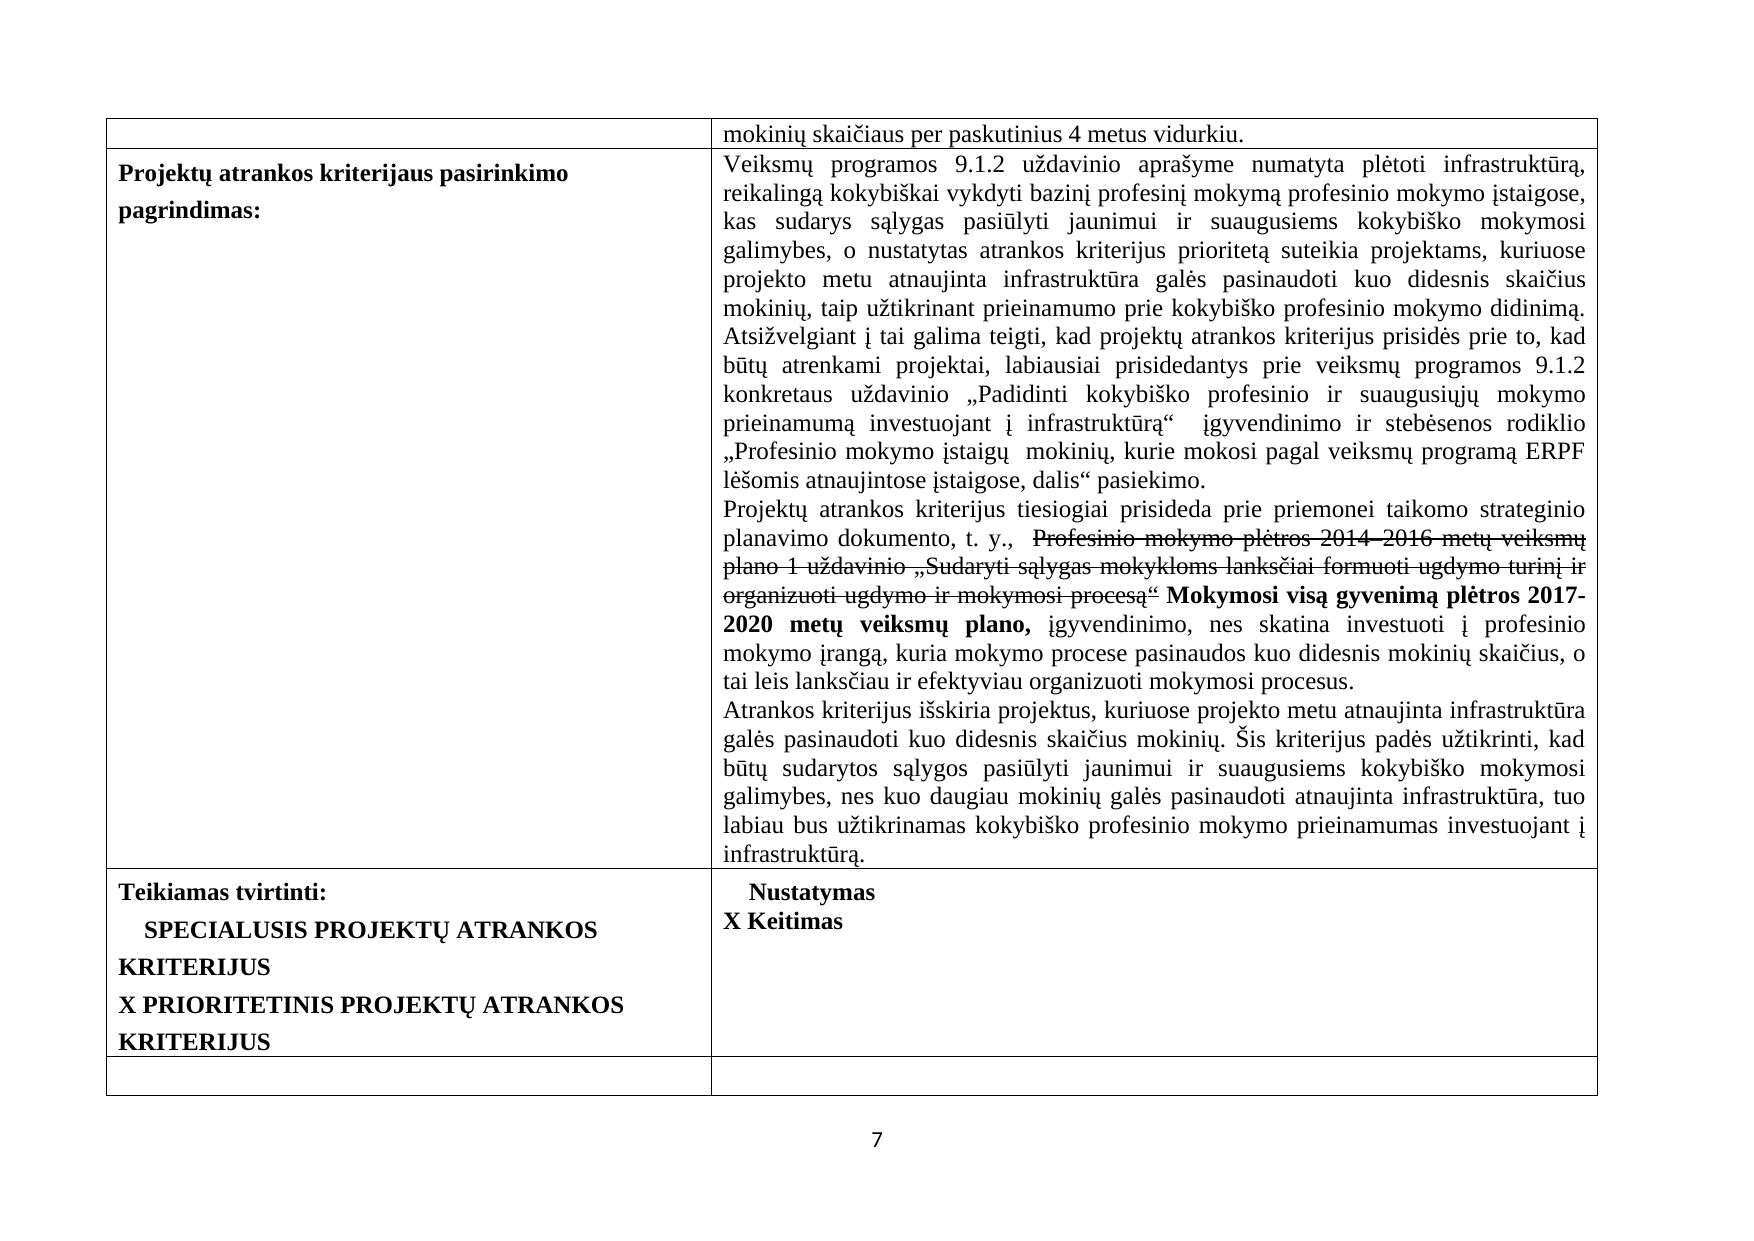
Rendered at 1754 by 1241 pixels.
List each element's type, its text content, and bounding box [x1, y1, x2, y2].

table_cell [107, 119, 711, 148]
table_cell [107, 1057, 711, 1095]
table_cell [712, 119, 1597, 148]
table_cell [712, 1057, 1597, 1095]
table_cell Nustatymas X Keitimas [712, 869, 1597, 1056]
table_cell Teikiamas tvirtinti: SPECIALUSIS PROJEKTŲ ATRANKOS KRITERIJUS X PRIORITETINIS PROJEKTŲ ATRANKOS KRITERIJUS [107, 869, 711, 1056]
table_cell Veiksmų programos 9.1.2 uždavinio aprašyme numatyta plėtoti infrastruktūrą, reikalingą kokybiškai vykdyti bazinį profesinį mokymą profesinio mokymo įstaigose, kas sudarys sąlygas pasiūlyti jaunimui ir suaugusiems kokybiško mokymosi galimybes, o nustatytas atrankos kriterijus prioritetą suteikia projektams, kuriuose projekto metu atnaujinta infrastruktūra galės pasinaudoti kuo didesnis skaičius mokinių, taip užtikrinant prieinamumo prie kokybiško profesinio mokymo didinimą. Atsižvelgiant į tai galima teigti, kad projektų atrankos kriterijus prisidės prie to, kad būtų atrenkami projektai, labiausiai prisidedantys prie veiksmų programos 9.1.2 konkretaus uždavinio „Padidinti kokybiško profesinio ir suaugusiųjų mokymo prieinamumą investuojant į infrastruktūrą“ įgyvendinimo ir stebėsenos rodiklio „Profesinio mokymo įstaigų mokinių, kurie mokosi pagal veiksmų programą ERPF lėšomis atnaujintose įstaigose, dalis“ pasiekimo. Projektų atrankos kriterijus tiesiogiai prisideda prie priemonei taikomo strateginio planavimo dokumento, t. y., Profesinio mokymo plėtros 2014–2016 metų veiksmų plano 1 uždavinio „Sudaryti sąlygas mokykloms lanksčiai formuoti ugdymo turinį ir organizuoti ugdymo ir mokymosi procesą“ Mokymosi visą gyvenimą plėtros 2017-2020 metų veiksmų plano, įgyvendinimo, nes skatina investuoti į profesinio mokymo įrangą, kuria mokymo procese pasinaudos kuo didesnis mokinių skaičius, o tai leis lanksčiau ir efektyviau organizuoti mokymosi procesus. Atrankos kriterijus išskiria projektus, kuriuose projekto metu atnaujinta infrastruktūra galės pasinaudoti kuo didesnis skaičius mokinių. Šis kriterijus padės užtikrinti, kad būtų sudarytos sąlygos pasiūlyti jaunimui ir suaugusiems kokybiško mokymosi galimybes, nes kuo daugiau mokinių galės pasinaudoti atnaujinta infrastruktūra, tuo labiau bus užtikrinamas kokybiško profesinio mokymo prieinamumas investuojant į infrastruktūrą. [712, 149, 1597, 868]
table_cell Projektų atrankos kriterijaus pasirinkimo pagrindimas: [107, 149, 711, 868]
